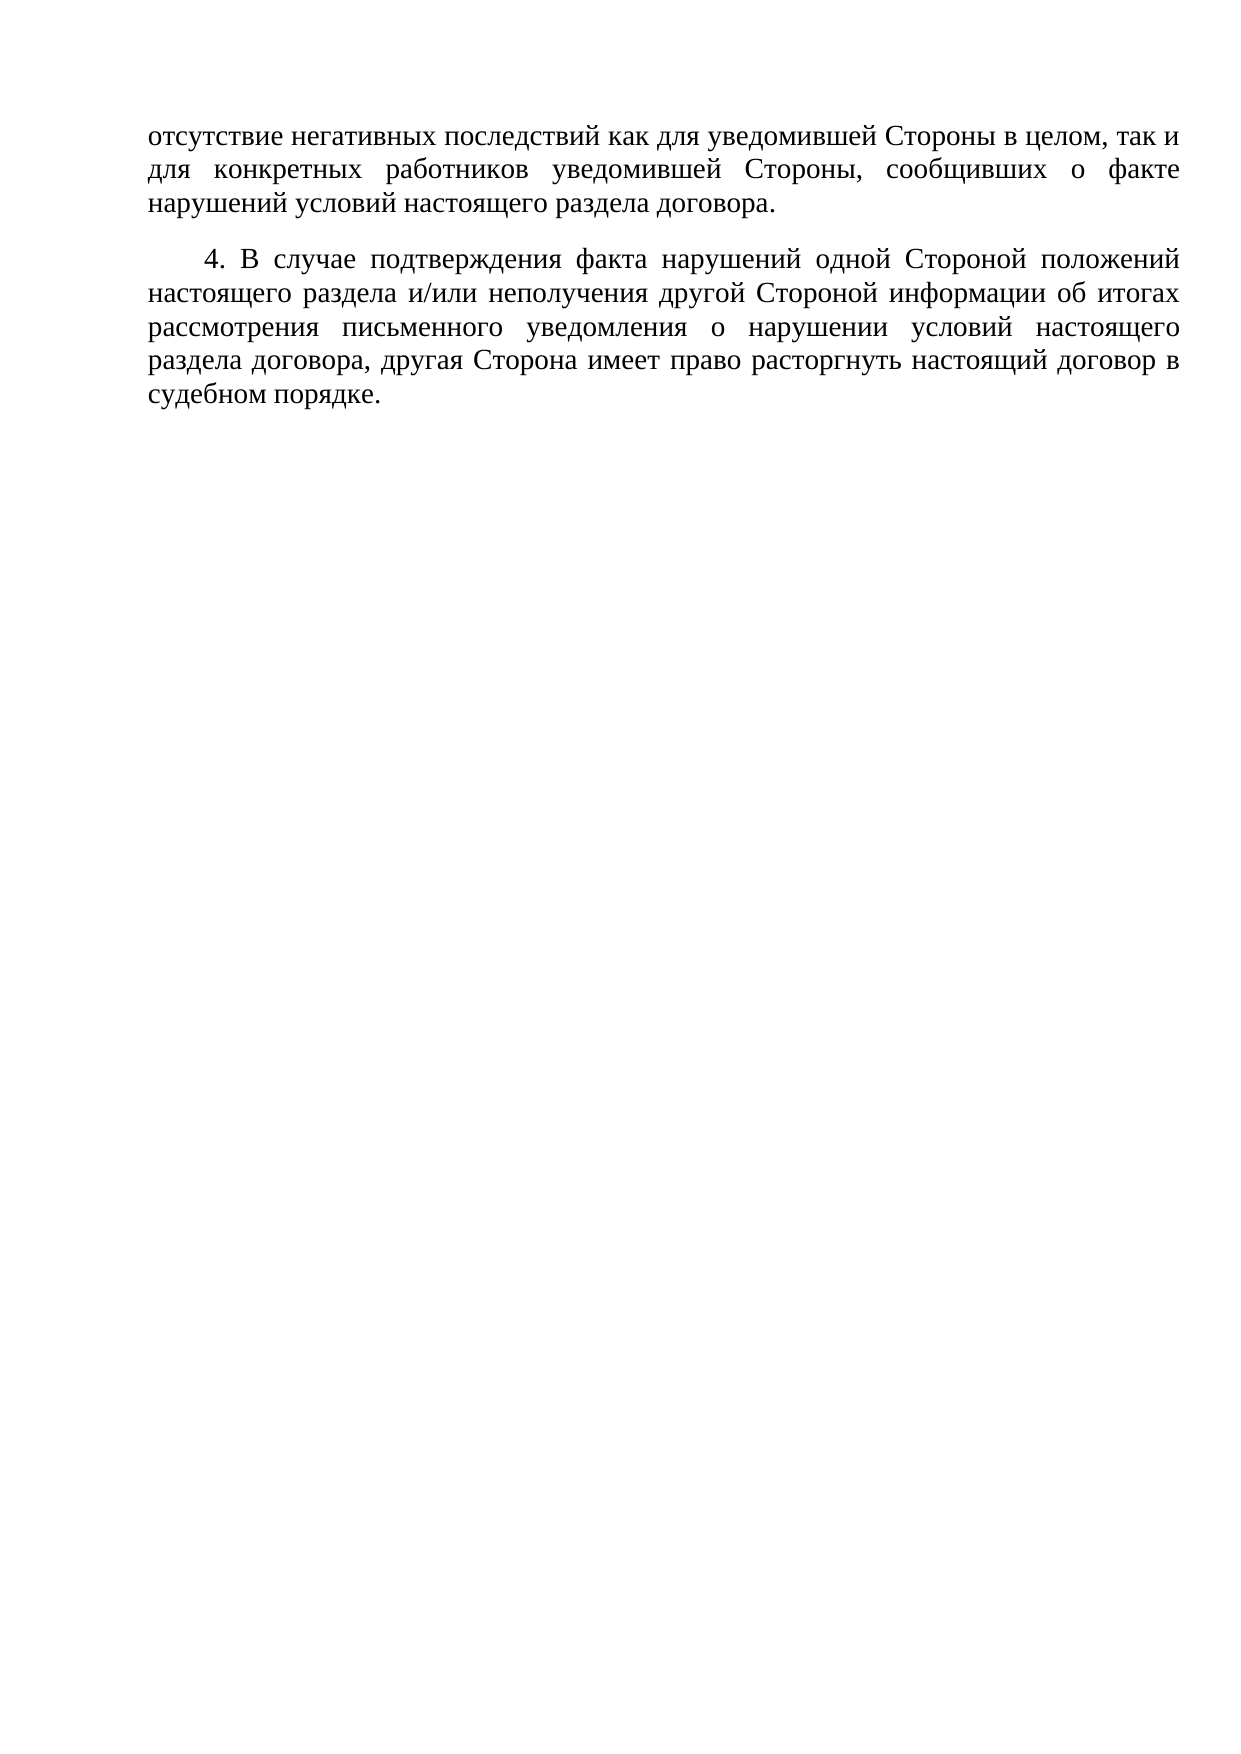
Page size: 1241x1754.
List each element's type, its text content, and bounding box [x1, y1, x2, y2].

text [148, 118, 1181, 219]
text 4. В случае подтверждения факта нарушений одной Стороной положений настоящего раздела и/или неполучения другой Стороной информации об итогах рассмотрения письменного уведомления о нарушении условий настоящего раздела договора, другая Сторона имеет право расторгнуть настоящий договор в судебном порядке. [148, 242, 1181, 409]
